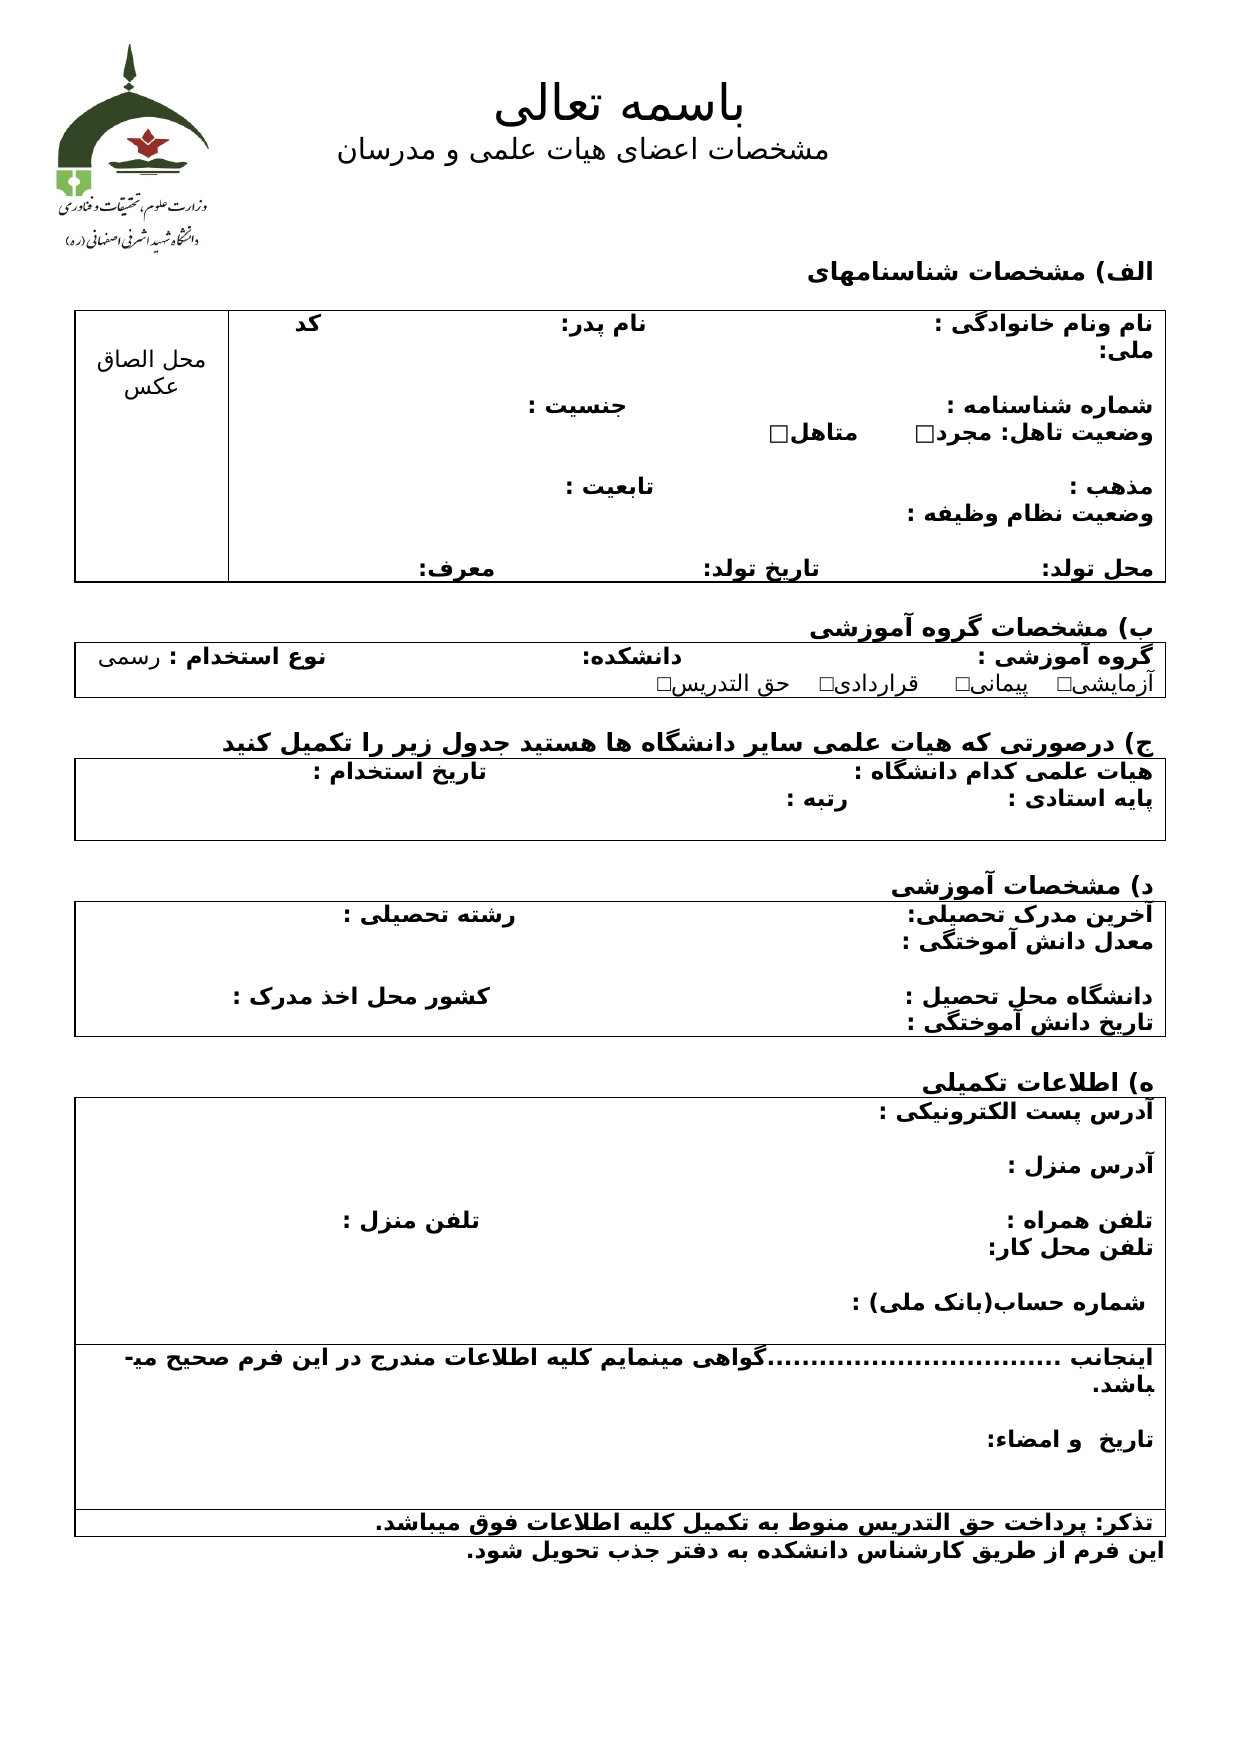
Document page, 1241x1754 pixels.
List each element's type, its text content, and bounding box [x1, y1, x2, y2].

table_cell اینجانب ..................................گواهی مینمایم کلیه اطلاعات مندرج در این فرم صحیح میباشد. تاریخ و امضاء: [76, 1345, 1165, 1508]
table_cell د) مشخصات آموزشی [75, 841, 1165, 901]
table_cell هیات علمی کدام دانشگاه : تاریخ استخدام : پایه استادی : رتبه : [76, 759, 1165, 840]
table_cell نام ونام خانوادگی : نام پدر: کد ملی: شماره شناسنامه : جنسیت : وضعیت تاهل: مجرد□ متاهل□ مذهب : تابعیت : وضعیت نظام وظیفه : محل تولد: تاریخ تولد: معرف: [229, 311, 1165, 581]
table_header الف) مشخصات شناسنامهای [75, 257, 1165, 309]
table_cell تذکر: پرداخت حق التدریس منوط به تکمیل کلیه اطلاعات فوق میباشد. [76, 1510, 1165, 1536]
text مشخصات اعضای هیات علمی و مدرسان [75, 132, 1165, 166]
table_cell آدرس پست الکترونیکی : آدرس منزل : تلفن همراه : تلفن منزل : تلفن محل کار: شماره حساب(بانک ملی) : [76, 1098, 1165, 1343]
table_cell ه) اطلاعات تکمیلی [75, 1037, 1165, 1097]
text این فرم از طریق کارشناس دانشکده به دفتر جذب تحویل شود. [75, 1537, 1165, 1564]
table_cell محل الصاق عکس [76, 311, 228, 581]
table_cell ب) مشخصات گروه آموزشی [75, 583, 1165, 642]
table_cell گروه آموزشی : دانشکده: نوع استخدام : رسمی آزمایشی□ پیمانی□ قراردادی□ حق التدریس□ [76, 643, 1165, 697]
table_cell آخرین مدرک تحصیلی: رشته تحصیلی : معدل دانش آموختگی : دانشگاه محل تحصیل : کشور محل اخذ مدرک : تاریخ دانش آموختگی : [76, 902, 1165, 1036]
table_cell ج) درصورتی که هیات علمی سایر دانشگاه ها هستید جدول زیر را تکمیل کنید [75, 698, 1165, 757]
